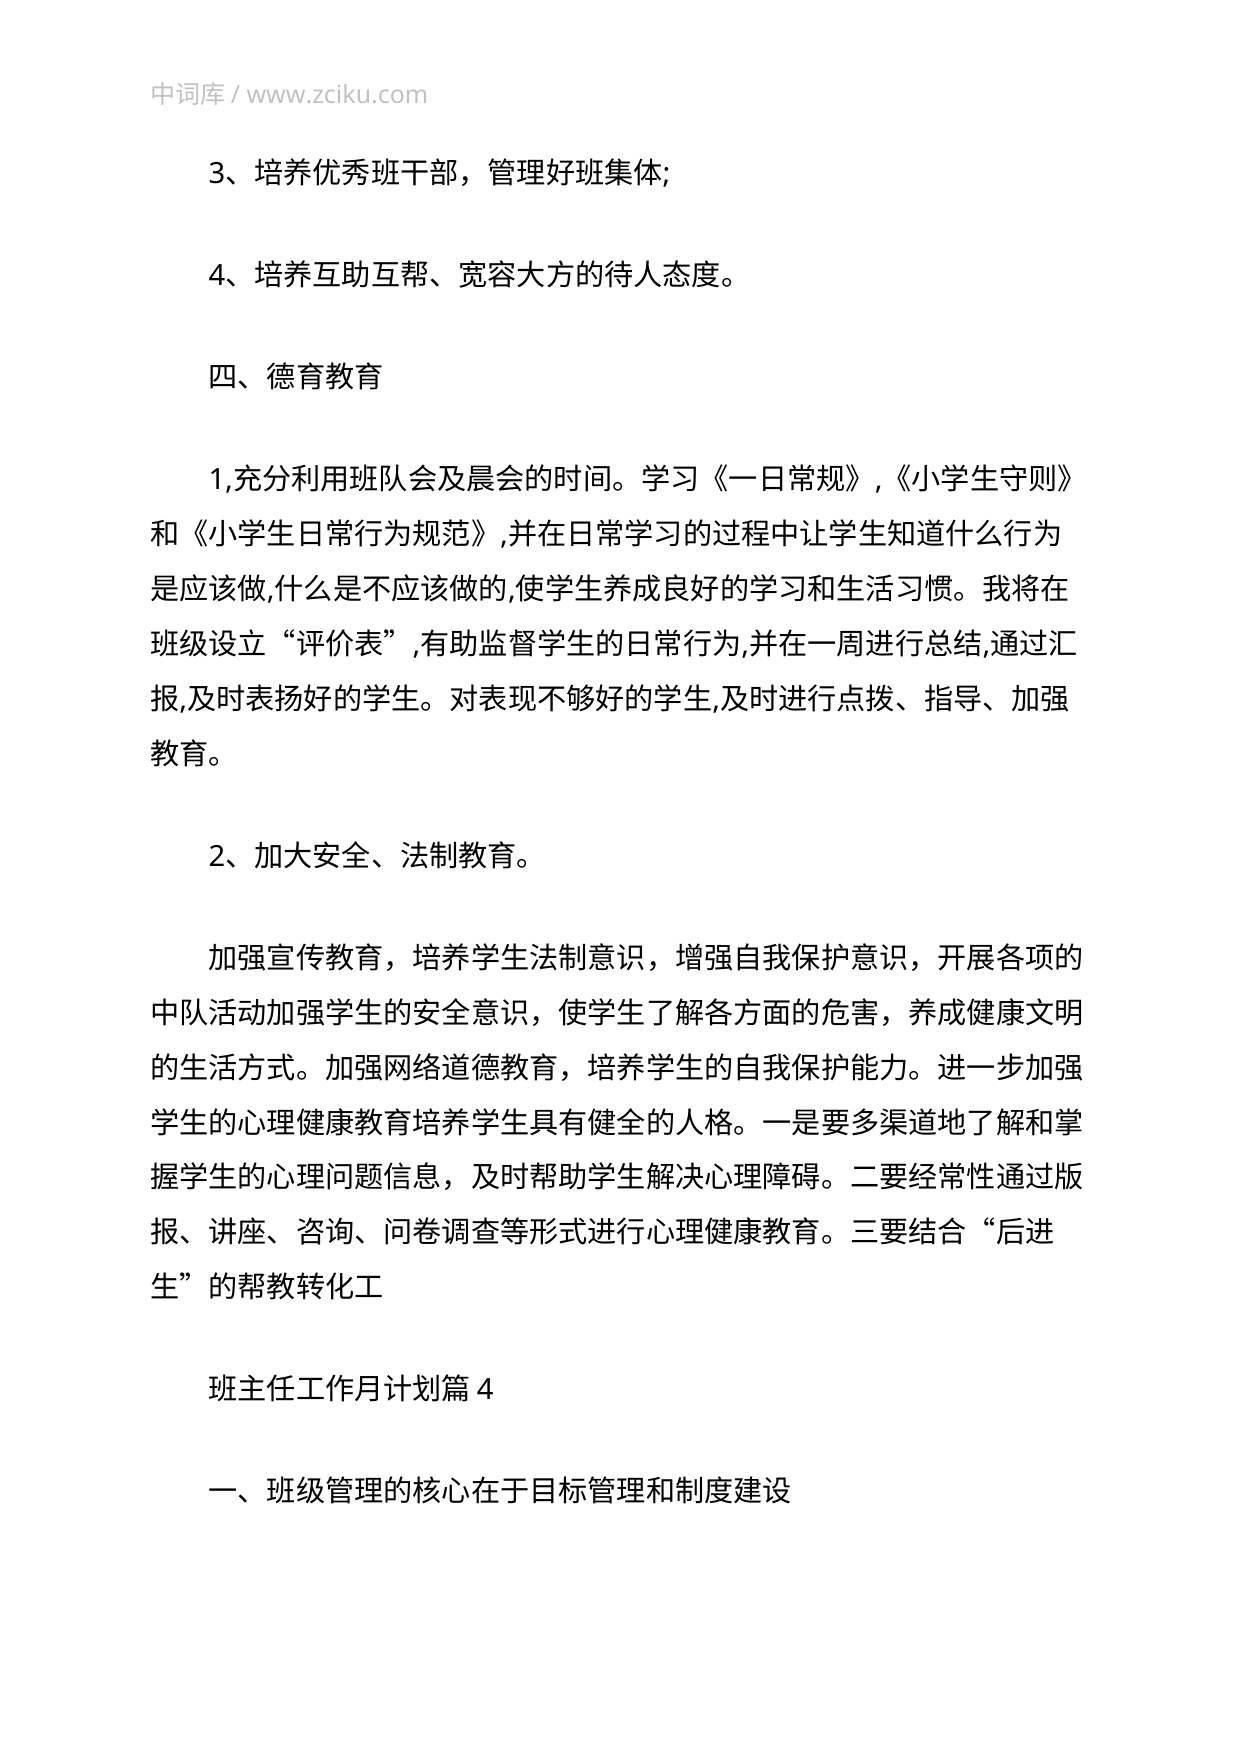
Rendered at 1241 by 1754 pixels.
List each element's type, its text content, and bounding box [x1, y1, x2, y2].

text 四、德育教育 [150, 354, 1090, 396]
text 1,充分利用班队会及晨会的时间。学习《一日常规》,《小学生守则》和《小学生日常行为规范》,并在日常学习的过程中让学生知道什么行为是应该做,什么是不应该做的,使学生养成良好的学习和生活习惯。我将在班级设立“评价表”,有助监督学生的日常行为,并在一周进行总结,通过汇报,及时表扬好的学生。对表现不够好的学生,及时进行点拨、指导、加强教育。 [150, 456, 1090, 773]
text 加强宣传教育，培养学生法制意识，增强自我保护意识，开展各项的中队活动加强学生的安全意识，使学生了解各方面的危害，养成健康文明的生活方式。加强网络道德教育，培养学生的自我保护能力。进一步加强学生的心理健康教育培养学生具有健全的人格。一是要多渠道地了解和掌握学生的心理问题信息，及时帮助学生解决心理障碍。二要经常性通过版报、讲座、咨询、问卷调查等形式进行心理健康教育。三要结合“后进生”的帮教转化工 [150, 934, 1090, 1306]
text 2、加大安全、法制教育。 [150, 832, 1090, 875]
text 4、培养互助互帮、宽容大方的待人态度。 [150, 252, 1090, 294]
text 班主任工作月计划篇4 [150, 1366, 1090, 1408]
text 3、培养优秀班干部，管理好班集体; [150, 150, 1090, 192]
text 一、班级管理的核心在于目标管理和制度建设 [150, 1468, 1090, 1510]
